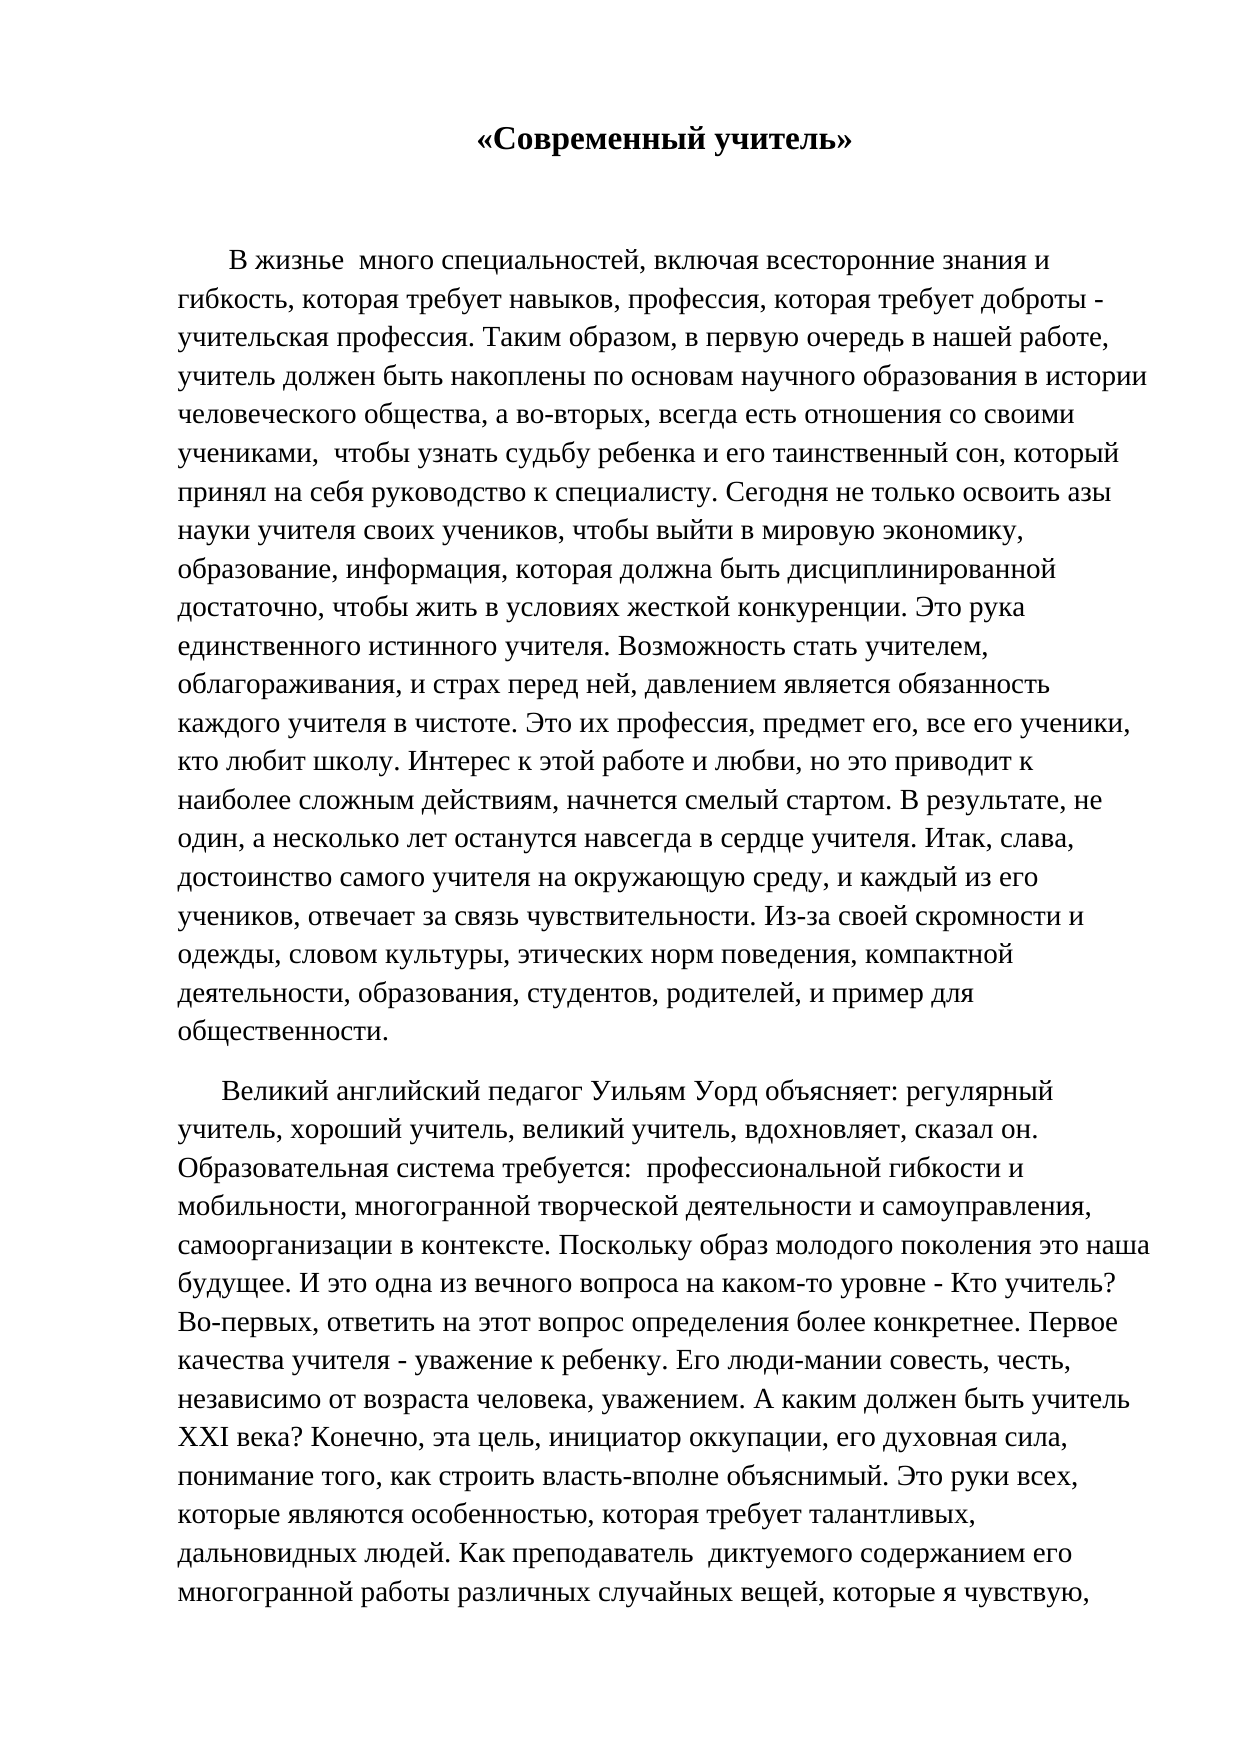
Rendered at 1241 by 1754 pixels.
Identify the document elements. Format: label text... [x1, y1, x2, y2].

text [177, 1073, 1152, 1607]
text «Современный учитель» [177, 118, 1152, 156]
text В жизнье много специальностей, включая всесторонние знания и гибкость, которая требует навыков, профессия, которая требует доброты - учительская профессия. Таким образом, в первую очередь в нашей работе, учитель должен быть накоплены по основам научного образования в истории человеческого общества, а во-вторых, всегда есть отношения со своими учениками, чтобы узнать судьбу ребенка и его таинственный сон, который принял на себя руководство к специалисту. Сегодня не только освоить азы науки учителя своих учеников, чтобы выйти в мировую экономику, образование, информация, которая должна быть дисциплинированной достаточно, чтобы жить в условиях жесткой конкуренции. Это рука единственного истинного учителя. Возможность стать учителем, облагораживания, и страх перед ней, давлением является обязанность каждого учителя в чистоте. Это их профессия, предмет его, все его ученики, кто любит школу. Интерес к этой работе и любви, но это приводит к наиболее сложным действиям, начнется смелый стартом. В результате, не один, а несколько лет останутся навсегда в сердце учителя. Итак, слава, достоинство самого учителя на окружающую среду, и каждый из его учеников, отвечает за связь чувствительности. Из-за своей скромности и одежды, словом культуры, этических норм поведения, компактной деятельности, образования, студентов, родителей, и пример для общественности. [177, 242, 1152, 1047]
